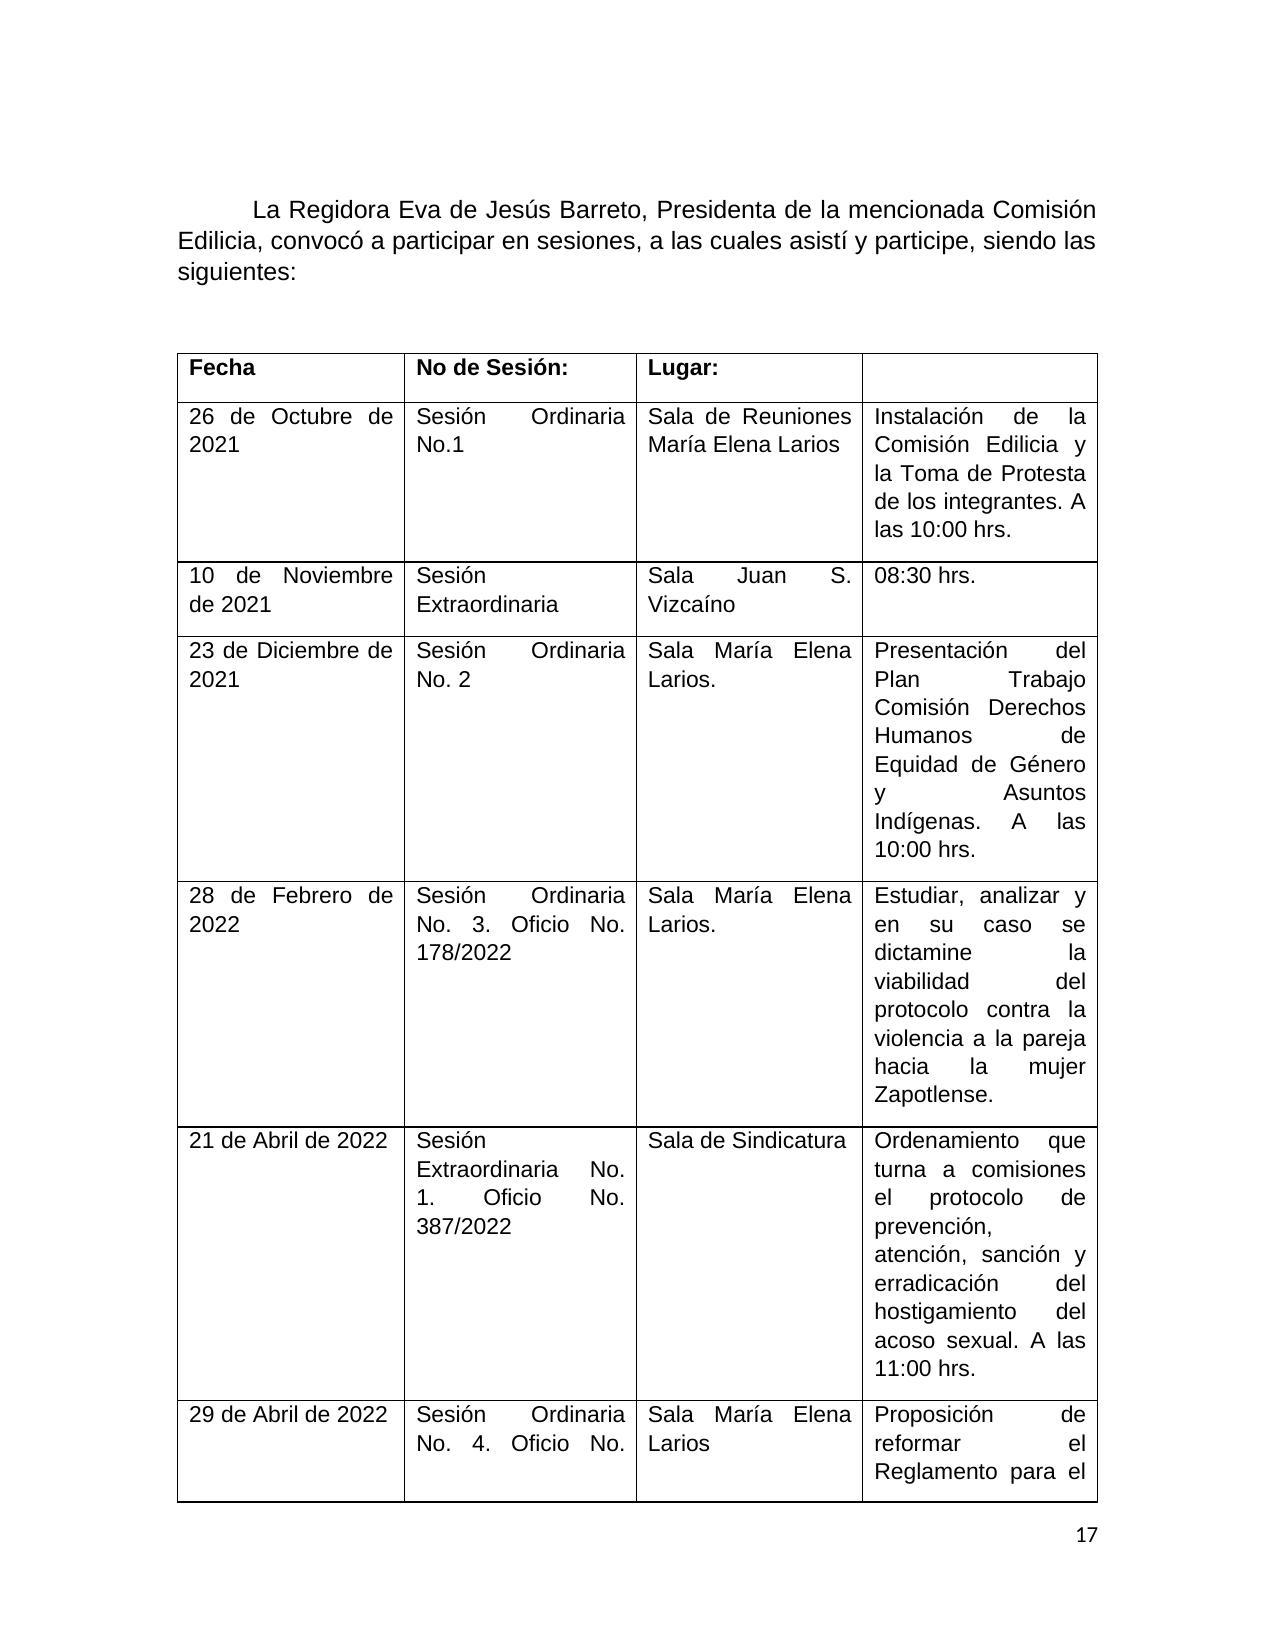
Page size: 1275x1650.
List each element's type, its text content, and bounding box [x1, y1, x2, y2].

table_cell Sesión Extraordinaria No. 1. Oficio No. 387/2022 [405, 1128, 636, 1400]
table_cell Sesión Extraordinaria [405, 563, 636, 636]
table_cell 29 de Abril de 2022 [178, 1401, 404, 1501]
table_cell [637, 1401, 862, 1501]
table_cell Sala de Sindicatura [637, 1128, 862, 1400]
table_cell Sala Juan S. Vizcaíno [637, 563, 862, 636]
table_cell Presentación del Plan Trabajo Comisión Derechos Humanos de Equidad de Género y Asuntos Indígenas. A las 10:00 hrs. [863, 637, 1097, 881]
table_cell Estudiar, analizar y en su caso se dictamine la viabilidad del protocolo contra la violencia a la pareja hacia la mujer Zapotlense. [863, 882, 1097, 1126]
table_header No de Sesión: [405, 354, 636, 402]
table_cell 23 de Diciembre de 2021 [178, 637, 404, 881]
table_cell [405, 1401, 636, 1501]
table_cell 26 de Octubre de 2021 [178, 403, 404, 561]
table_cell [863, 1401, 1097, 1501]
table_header Lugar: [637, 354, 862, 402]
table_cell Sala de Reuniones María Elena Larios [637, 403, 862, 561]
table_cell Sesión Ordinaria No.1 [405, 403, 636, 561]
table_cell Instalación de la Comisión Edilicia y la Toma de Protesta de los integrantes. A las 10:00 hrs. [863, 403, 1097, 561]
table_cell 28 de Febrero de 2022 [178, 882, 404, 1126]
table_cell Sesión Ordinaria No. 2 [405, 637, 636, 881]
table_cell Ordenamiento que turna a comisiones el protocolo de prevención, atención, sanción y erradicación del hostigamiento del acoso sexual. A las 11:00 hrs. [863, 1128, 1097, 1400]
table_cell 21 de Abril de 2022 [178, 1128, 404, 1400]
table_header [863, 354, 1097, 402]
table_cell Sala María Elena Larios. [637, 882, 862, 1126]
table_header Fecha [178, 354, 404, 402]
table_cell 10 de Noviembre de 2021 [178, 563, 404, 636]
table_cell 08:30 hrs. [863, 563, 1097, 636]
table_cell Sesión Ordinaria No. 3. Oficio No. 178/2022 [405, 882, 636, 1126]
text La Regidora Eva de Jesús Barreto, Presidenta de la mencionada Comisión Edilicia, convocó a participar en sesiones, a las cuales asistí y participe, siendo las siguientes: [177, 195, 1098, 286]
table_cell Sala María Elena Larios. [637, 637, 862, 881]
